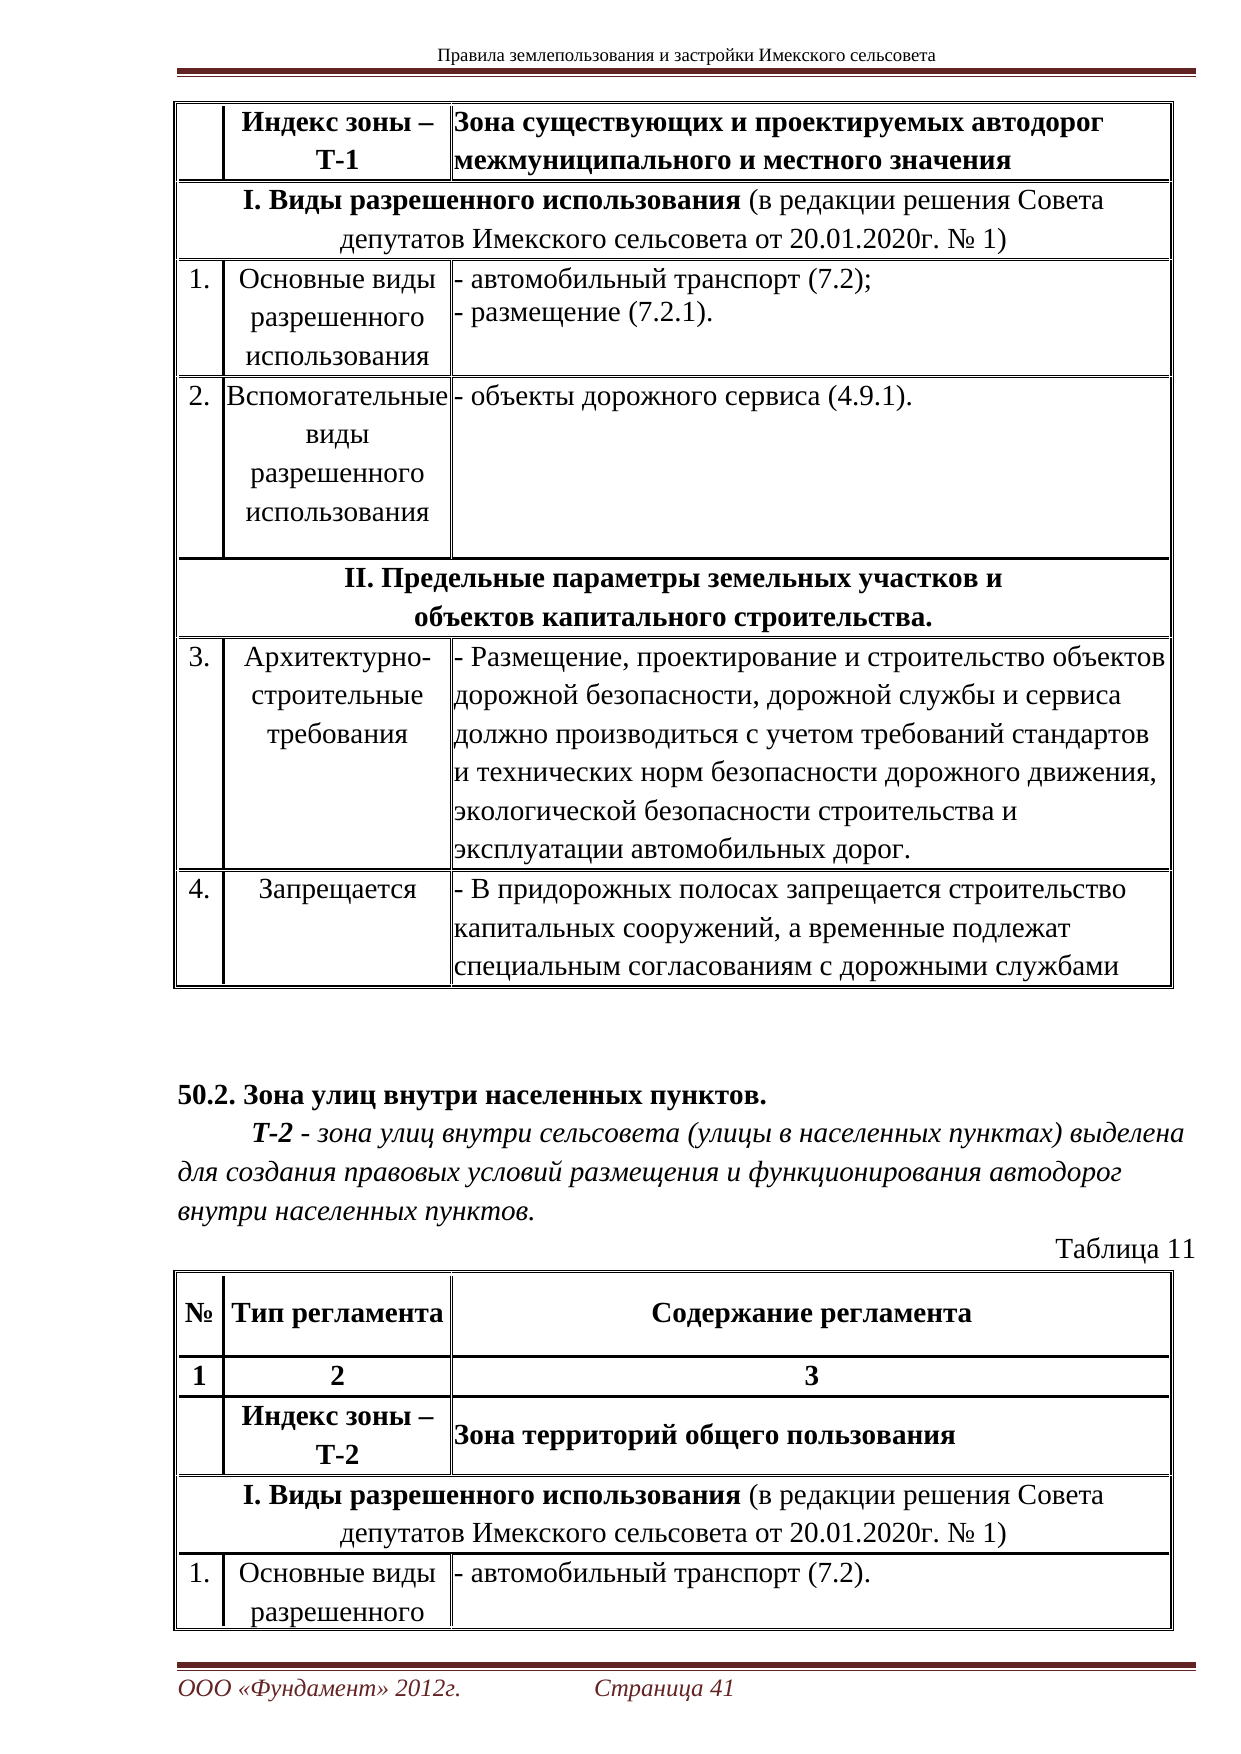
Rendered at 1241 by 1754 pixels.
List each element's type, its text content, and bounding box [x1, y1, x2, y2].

table_cell 2 [225, 1358, 450, 1395]
table_cell 1. [175, 258, 223, 375]
table_cell - объекты дорожного сервиса (4.9.1). [451, 375, 1172, 557]
table_cell Запрещается [223, 872, 451, 985]
text Т-2 - зона улиц внутри сельсовета (улицы в населенных пунктах) выделена для создания правовых условий размещения и функционирования автодорог внутри населенных пунктов. [177, 1116, 1196, 1226]
table_cell [177, 1395, 222, 1473]
table_cell - В придорожных полосах запрещается строительство капитальных сооружений, а временные подлежат специальным согласованиям с дорожными службами [451, 868, 1171, 985]
table_header Тип регламента [223, 1273, 451, 1355]
table_cell Зона территорий общего пользования [453, 1395, 1170, 1473]
table_cell Архитектурно-строительные требования [225, 639, 450, 868]
table_cell - автомобильный транспорт (7.2); - размещение (7.2.1). [451, 258, 1172, 375]
table_cell 3. [175, 636, 223, 868]
table_cell 4. [177, 868, 223, 985]
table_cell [223, 1555, 451, 1627]
table_cell 1. [177, 1552, 223, 1627]
table_cell Зона существующих и проектируемых автодорог межмуниципального и местного значения [451, 104, 1170, 179]
table_cell Индекс зоны – Т-1 [223, 104, 451, 179]
table_cell Вспомогательные виды разрешенного использования [225, 378, 450, 557]
table_cell 3 [453, 1355, 1170, 1395]
table_cell Индекс зоны – Т-2 [225, 1398, 450, 1473]
table_cell I. Виды разрешенного использования (в редакции решения Совета депутатов Имекского сельсовета от 20.01.2020г. № 1) [177, 179, 1171, 258]
table_cell II. Предельные параметры земельных участков и объектов капитального строительства. [177, 557, 1170, 636]
table_cell 2. [175, 375, 223, 557]
table_cell Основные виды разрешенного использования [225, 261, 450, 375]
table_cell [451, 1552, 1170, 1627]
table_cell - Размещение, проектирование и строительство объектов дорожной безопасности, дорожной службы и сервиса должно производиться с учетом требований стандартов и технических норм безопасности дорожного движения, экологической безопасности строительства и эксплуатации автомобильных дорог. [451, 636, 1172, 868]
table_cell [177, 104, 223, 179]
table_cell I. Виды разрешенного использования (в редакции решения Совета депутатов Имекского сельсовета от 20.01.2020г. № 1) [177, 1474, 1171, 1552]
table_cell 1 [177, 1355, 222, 1395]
text Таблица 11 [177, 1231, 1196, 1265]
table_header № [177, 1273, 223, 1355]
table_header Содержание регламента [451, 1273, 1170, 1355]
text 50.2. Зона улиц внутри населенных пунктов. [177, 1077, 1196, 1111]
